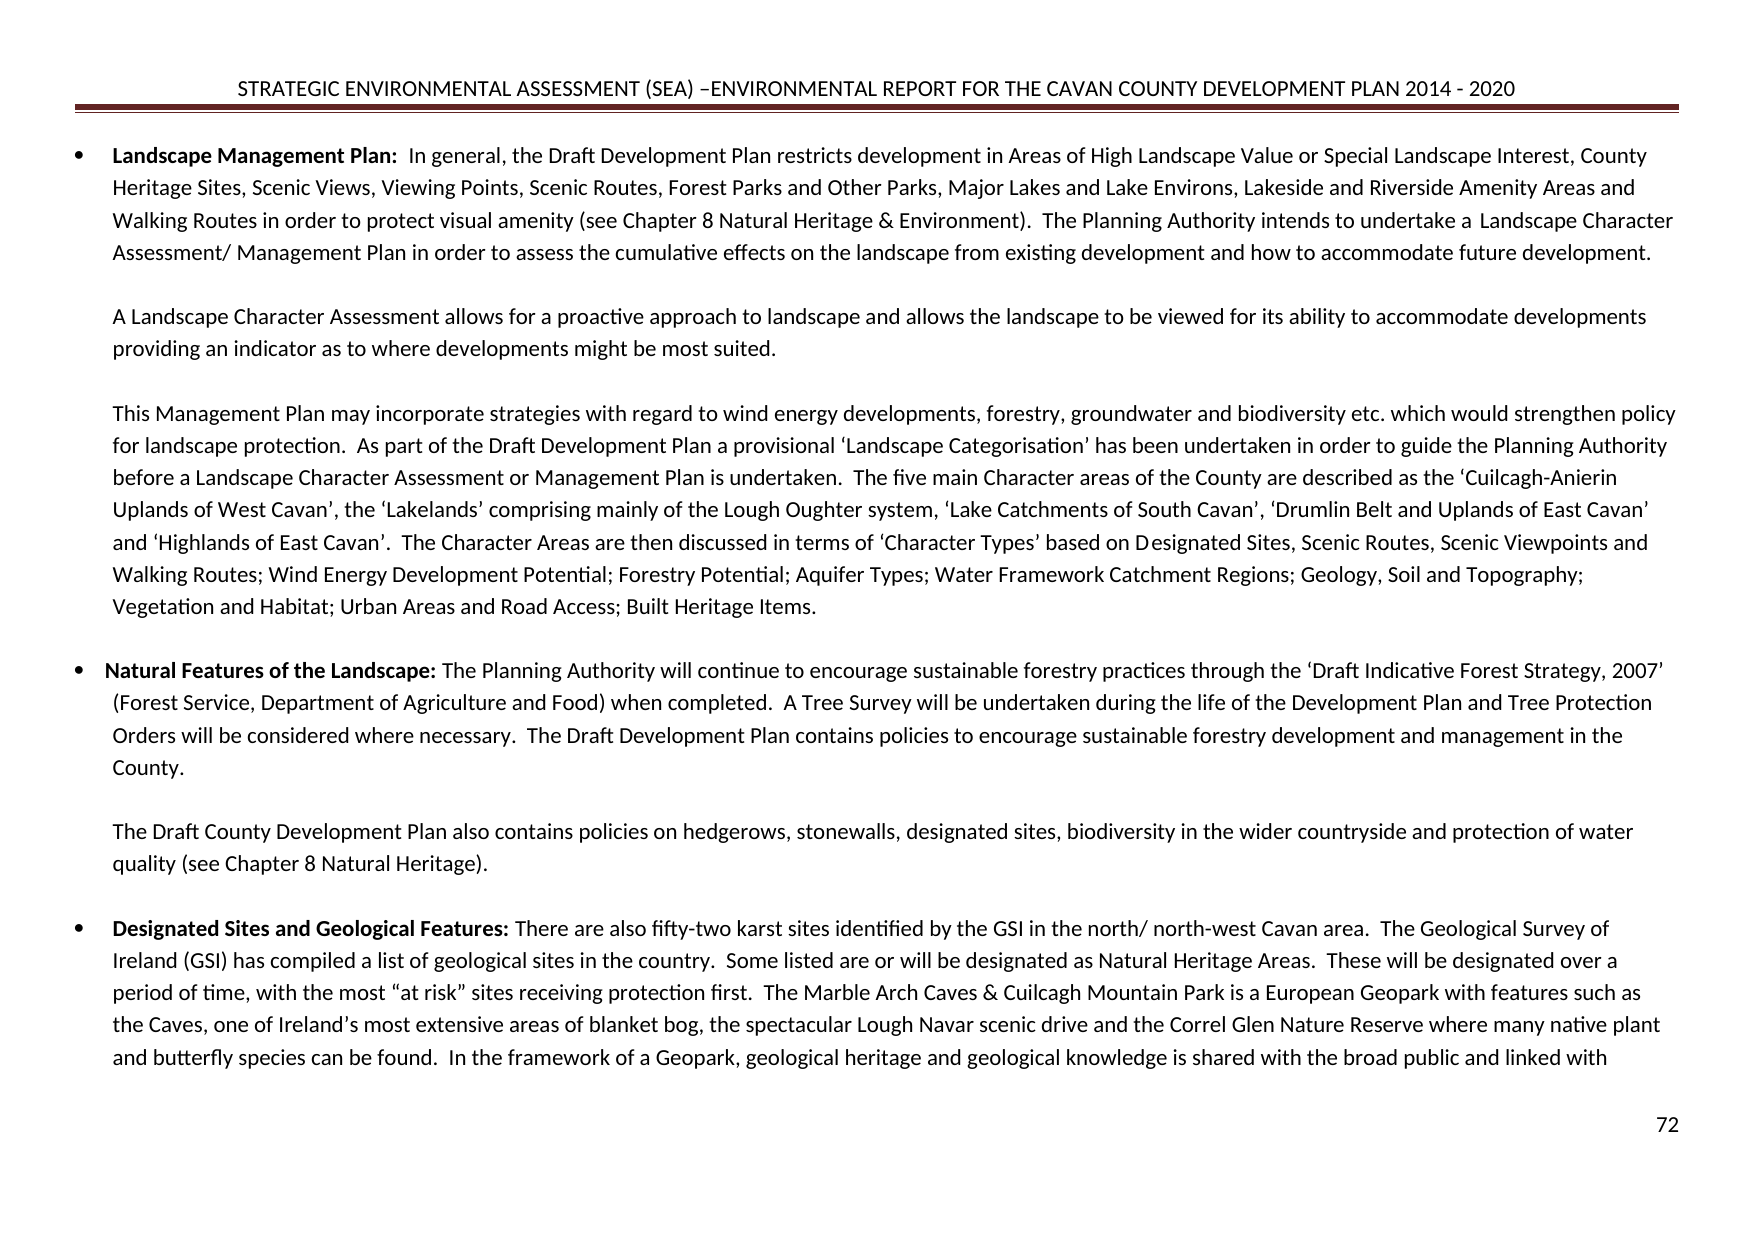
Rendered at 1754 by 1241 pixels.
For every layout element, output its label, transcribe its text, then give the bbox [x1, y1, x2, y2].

list This Management Plan may incorporate strategies with regard to wind energy developments, forestry, groundwater and biodiversity etc. which would strengthen policy for landscape protection. As part of the Draft Development Plan a provisional ‘Landscape Categorisation’ has been undertaken in order to guide the Planning Authority before a Landscape Character Assessment or Management Plan is undertaken. The five main Character areas of the County are described as the ‘Cuilcagh-Anierin Uplands of West Cavan’, the ‘Lakelands’ comprising mainly of the Lough Oughter system, ‘Lake Catchments of South Cavan’, ‘Drumlin Belt and Uplands of East Cavan’ and ‘Highlands of East Cavan’. The Character Areas are then discussed in terms of ‘Character Types’ based on Designated Sites, Scenic Routes, Scenic Viewpoints and Walking Routes; Wind Energy Development Potential; Forestry Potential; Aquifer Types; Water Framework Catchment Regions; Geology, Soil and Topography; Vegetation and Habitat; Urban Areas and Road Access; Built Heritage Items. [112, 399, 1679, 620]
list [75, 914, 1679, 1071]
list A Landscape Character Assessment allows for a proactive approach to landscape and allows the landscape to be viewed for its ability to accommodate developments providing an indicator as to where developments might be most suited. [112, 302, 1679, 362]
list Landscape Management Plan: In general, the Draft Development Plan restricts development in Areas of High Landscape Value or Special Landscape Interest, County Heritage Sites, Scenic Views, Viewing Points, Scenic Routes, Forest Parks and Other Parks, Major Lakes and Lake Environs, Lakeside and Riverside Amenity Areas and Walking Routes in order to protect visual amenity (see Chapter 8 Natural Heritage & Environment). The Planning Authority intends to undertake a Landscape Character Assessment/ Management Plan in order to assess the cumulative effects on the landscape from existing development and how to accommodate future development. [75, 141, 1679, 266]
list Natural Features of the Landscape: The Planning Authority will continue to encourage sustainable forestry practices through the ‘Draft Indicative Forest Strategy, 2007’ (Forest Service, Department of Agriculture and Food) when completed. A Tree Survey will be undertaken during the life of the Development Plan and Tree Protection Orders will be considered where necessary. The Draft Development Plan contains policies to encourage sustainable forestry development and management in the County. [75, 656, 1679, 781]
list The Draft County Development Plan also contains policies on hedgerows, stonewalls, designated sites, biodiversity in the wider countryside and protection of water quality (see Chapter 8 Natural Heritage). [112, 817, 1679, 877]
